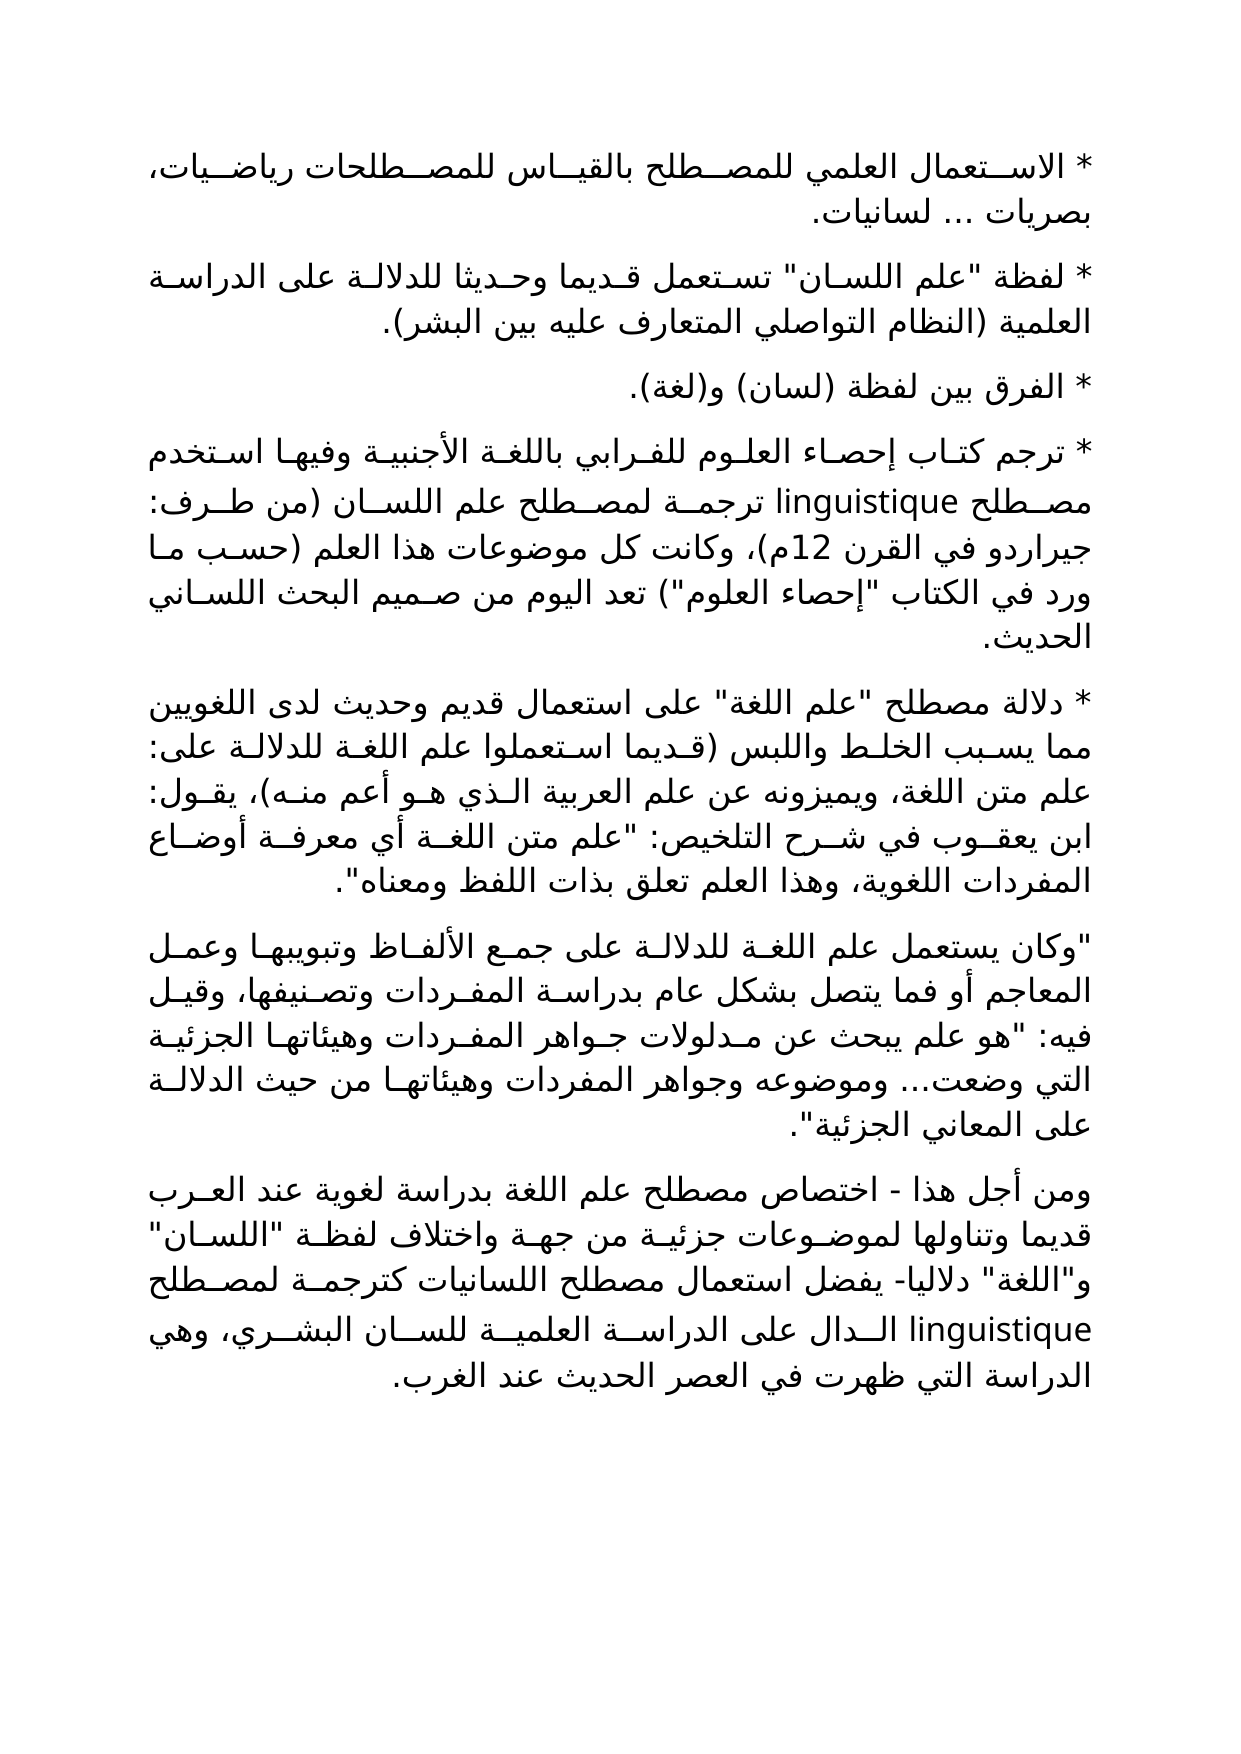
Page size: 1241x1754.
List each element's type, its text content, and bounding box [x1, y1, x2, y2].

text * الفرق بين لفظة (لسان) و(لغة). [148, 368, 1093, 406]
text * لفظة "علم اللسان" تستعمل قديما وحديثا للدلالة على الدراسة العلمية (النظام التواصلي المتعارف عليه بين البشر). [148, 258, 1093, 341]
text ومن أجل هذا - اختصاص مصطلح علم اللغة بدراسة لغوية عند العرب قديما وتناولها لموضوعات جزئية من جهة واختلاف لفظة "اللسان" و"اللغة" دلاليا- يفضل استعمال مصطلح اللسانيات كترجمة لمصطلح linguistique الدال على الدراسة العلمية للسان البشري، وهي الدراسة التي ظهرت في العصر الحديث عند الغرب. [148, 1171, 1093, 1396]
text * ترجم كتاب إحصاء العلوم للفرابي باللغة الأجنبية وفيها استخدم مصطلح linguistique ترجمة لمصطلح علم اللسان (من طرف: جيراردو في القرن 12م)، وكانت كل موضوعات هذا العلم (حسب ما ورد في الكتاب "إحصاء العلوم") تعد اليوم من صميم البحث اللساني الحديث. [148, 433, 1093, 657]
text * دلالة مصطلح "علم اللغة" على استعمال قديم وحديث لدى اللغويين مما يسبب الخلط واللبس (قديما استعملوا علم اللغة للدلالة على: علم متن اللغة، ويميزونه عن علم العربية الذي هو أعم منه)، يقول: ابن يعقوب في شرح التلخيص: "علم متن اللغة أي معرفة أوضاع المفردات اللغوية، وهذا العلم تعلق بذات اللفظ ومعناه". [148, 683, 1093, 901]
text "وكان يستعمل علم اللغة للدلالة على جمع الألفاظ وتبويبها وعمل المعاجم أو فما يتصل بشكل عام بدراسة المفردات وتصنيفها، وقيل فيه: "هو علم يبحث عن مدلولات جواهر المفردات وهيئاتها الجزئية التي وضعت... وموضوعه وجواهر المفردات وهيئاتها من حيث الدلالة على المعاني الجزئية". [148, 927, 1093, 1144]
text * الاستعمال العلمي للمصطلح بالقياس للمصطلحات رياضيات، بصريات ... لسانيات. [148, 148, 1093, 231]
